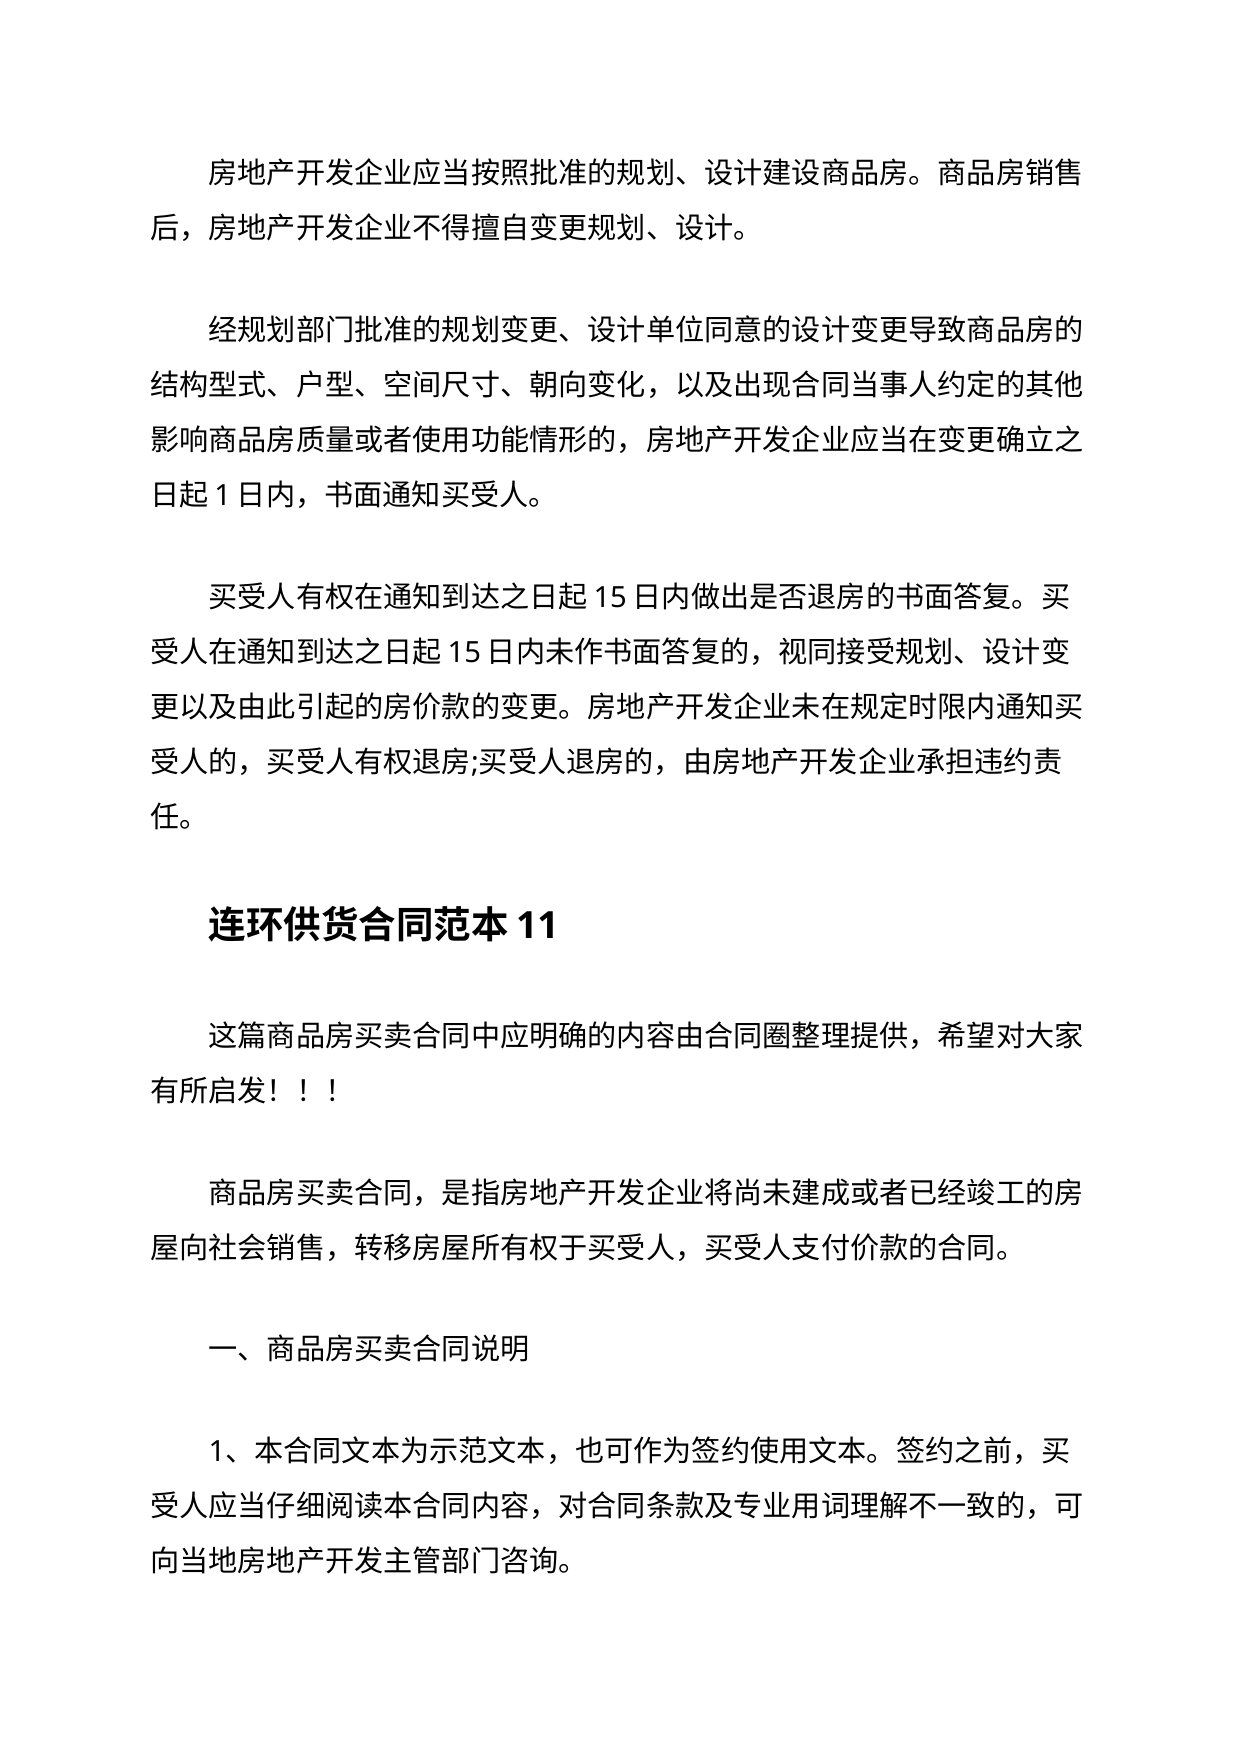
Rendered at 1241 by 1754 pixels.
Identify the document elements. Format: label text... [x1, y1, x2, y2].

text 商品房买卖合同，是指房地产开发企业将尚未建成或者已经竣工的房屋向社会销售，转移房屋所有权于买受人，买受人支付价款的合同。 [150, 1169, 1090, 1266]
text 这篇商品房买卖合同中应明确的内容由合同圈整理提供，希望对大家有所启发！！！ [150, 1013, 1090, 1110]
text 一、商品房买卖合同说明 [150, 1326, 1090, 1368]
text 经规划部门批准的规划变更、设计单位同意的设计变更导致商品房的结构型式、户型、空间尺寸、朝向变化，以及出现合同当事人约定的其他影响商品房质量或者使用功能情形的，房地产开发企业应当在变更确立之日起1日内，书面通知买受人。 [150, 307, 1090, 514]
text 房地产开发企业应当按照批准的规划、设计建设商品房。商品房销售后，房地产开发企业不得擅自变更规划、设计。 [150, 150, 1090, 247]
text 1、本合同文本为示范文本，也可作为签约使用文本。签约之前，买受人应当仔细阅读本合同内容，对合同条款及专业用词理解不一致的，可向当地房地产开发主管部门咨询。 [150, 1428, 1090, 1580]
text 连环供货合同范本11 [150, 895, 1090, 949]
text 买受人有权在通知到达之日起15日内做出是否退房的书面答复。买受人在通知到达之日起15日内未作书面答复的，视同接受规划、设计变更以及由此引起的房价款的变更。房地产开发企业未在规定时限内通知买受人的，买受人有权退房;买受人退房的，由房地产开发企业承担违约责任。 [150, 573, 1090, 836]
